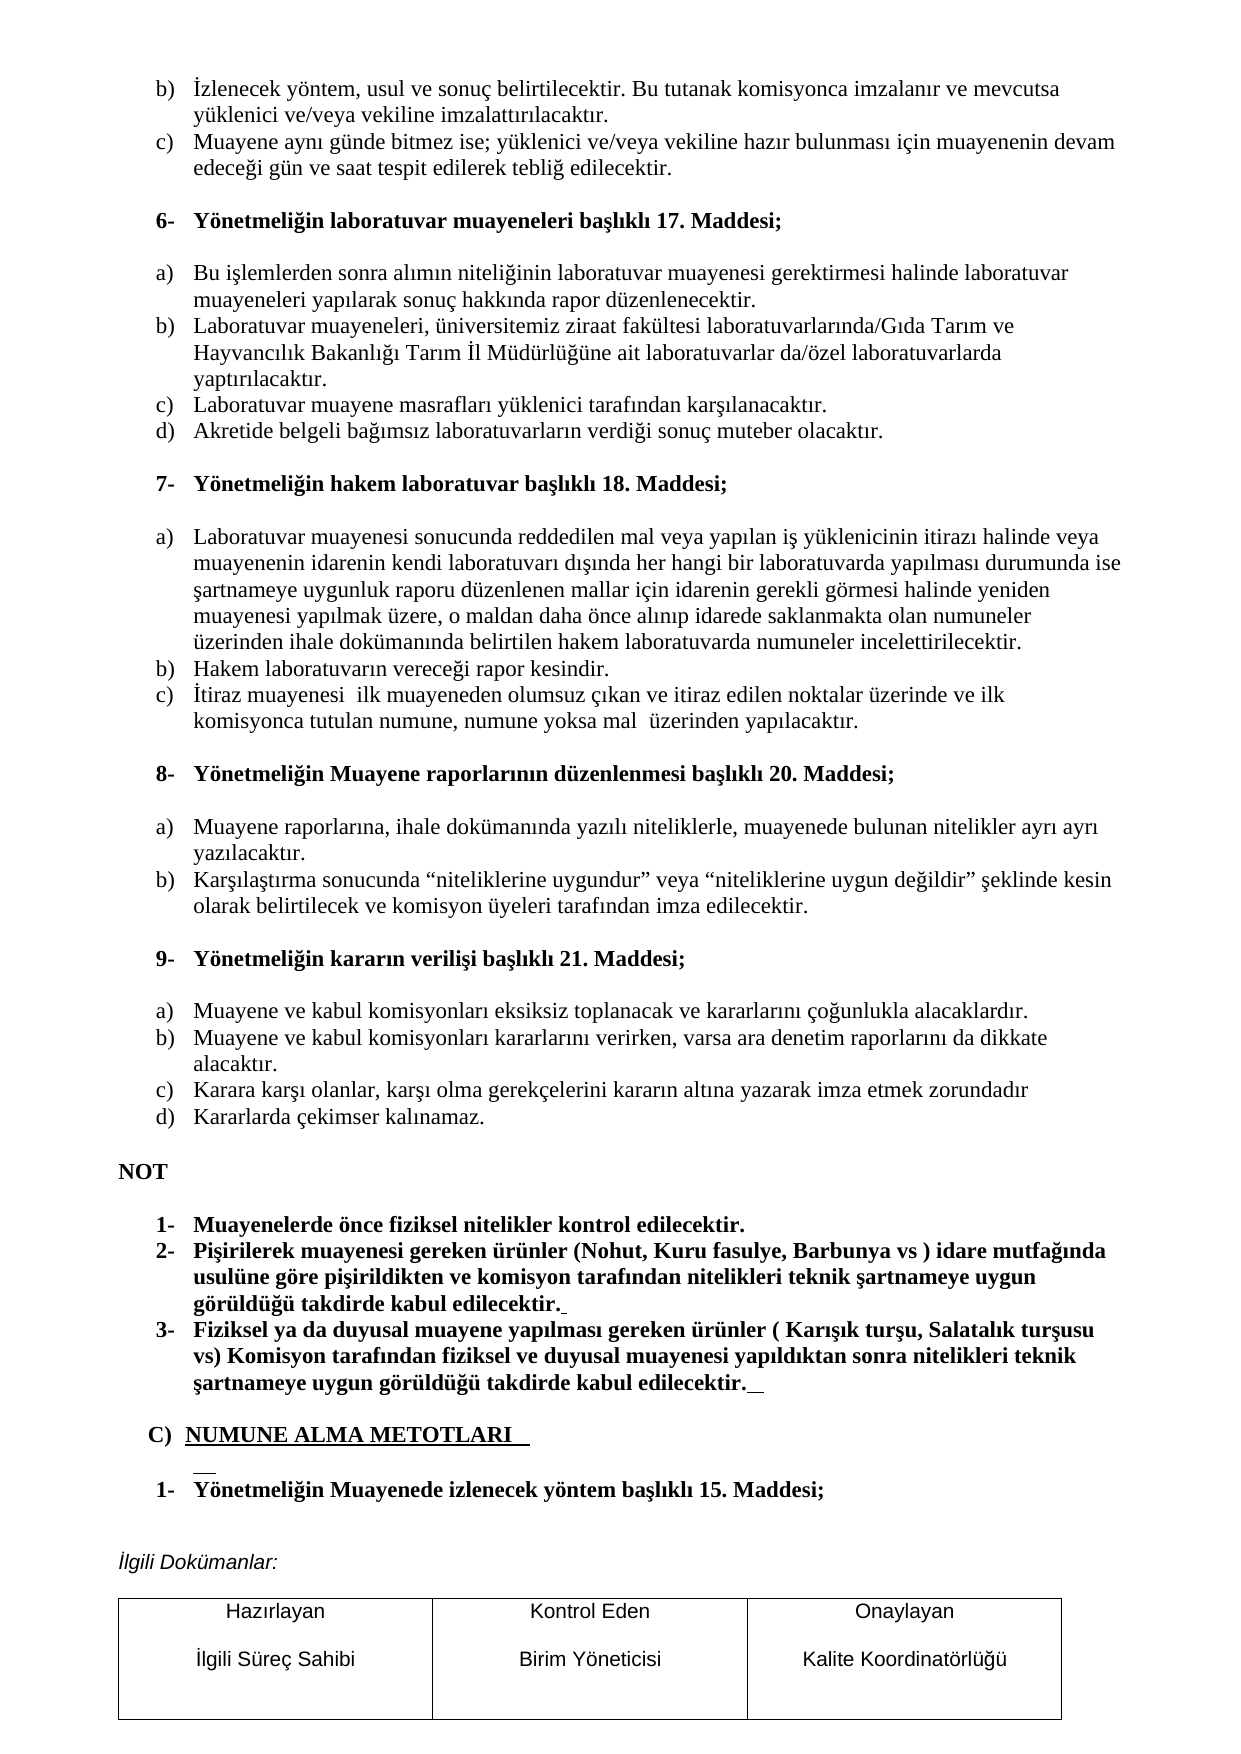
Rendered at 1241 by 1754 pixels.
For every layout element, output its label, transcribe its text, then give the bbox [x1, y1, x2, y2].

list İzlenecek yöntem, usul ve sonuç belirtilecektir. Bu tutanak komisyonca imzalanır ve mevcutsa yüklenici ve/veya vekiline imzalattırılacaktır. [156, 75, 1122, 128]
list Yönetmeliğin laboratuvar muayeneleri başlıklı 17. Maddesi; [156, 207, 1122, 233]
list Bu işlemlerden sonra alımın niteliğinin laboratuvar muayenesi gerektirmesi halinde laboratuvar muayeneleri yapılarak sonuç hakkında rapor düzenlenecektir. [156, 259, 1122, 312]
list Muayene ve kabul komisyonları kararlarını verirken, varsa ara denetim raporlarını da dikkate alacaktır. [156, 1024, 1122, 1076]
list Yönetmeliğin Muayenede izlenecek yöntem başlıklı 15. Maddesi; [156, 1477, 1122, 1503]
list Karşılaştırma sonucunda “niteliklerine uygundur” veya “niteliklerine uygun değildir” şeklinde kesin olarak belirtilecek ve komisyon üyeleri tarafından imza edilecektir. [156, 866, 1122, 918]
list Laboratuvar muayenesi sonucunda reddedilen mal veya yapılan iş yüklenicinin itirazı halinde veya muayenenin idarenin kendi laboratuvarı dışında her hangi bir laboratuvarda yapılması durumunda ise şartnameye uygunluk raporu düzenlenen mallar için idarenin gerekli görmesi halinde yeniden muayenesi yapılmak üzere, o maldan daha önce alınıp idarede saklanmakta olan numuneler üzerinden ihale dokümanında belirtilen hakem laboratuvarda numuneler incelettirilecektir. [156, 523, 1122, 655]
list Muayene raporlarına, ihale dokümanında yazılı niteliklerle, muayenede bulunan nitelikler ayrı ayrı yazılacaktır. [156, 813, 1122, 866]
list Yönetmeliğin kararın verilişi başlıklı 21. Maddesi; [156, 945, 1122, 971]
text NOT [118, 1158, 1122, 1184]
list Laboratuvar muayeneleri, üniversitemiz ziraat fakültesi laboratuvarlarında/Gıda Tarım ve Hayvancılık Bakanlığı Tarım İl Müdürlüğüne ait laboratuvarlar da/özel laboratuvarlarda yaptırılacaktır. [156, 312, 1122, 391]
list Muayene aynı günde bitmez ise; yüklenici ve/veya vekiline hazır bulunması için muayenenin devam edeceği gün ve saat tespit edilerek tebliğ edilecektir. [156, 128, 1122, 180]
list Pişirilerek muayenesi gereken ürünler (Nohut, Kuru fasulye, Barbunya vs ) idare mutfağında usulüne göre pişirildikten ve komisyon tarafından nitelikleri teknik şartnameye uygun görüldüğü takdirde kabul edilecektir. [156, 1237, 1122, 1316]
list Laboratuvar muayene masrafları yüklenici tarafından karşılanacaktır. [156, 391, 1122, 418]
list Karara karşı olanlar, karşı olma gerekçelerini kararın altına yazarak imza etmek zorundadır [156, 1076, 1122, 1103]
list NUMUNE ALMA METOTLARI [148, 1421, 1122, 1448]
list İtiraz muayenesi ilk muayeneden olumsuz çıkan ve itiraz edilen noktalar üzerinde ve ilk komisyonca tutulan numune, numune yoksa mal üzerinden yapılacaktır. [156, 681, 1122, 734]
list Hakem laboratuvarın vereceği rapor kesindir. [156, 655, 1122, 681]
list Kararlarda çekimser kalınamaz. [156, 1103, 1122, 1129]
list Fiziksel ya da duyusal muayene yapılması gereken ürünler ( Karışık turşu, Salatalık turşusu vs) Komisyon tarafından fiziksel ve duyusal muayenesi yapıldıktan sonra nitelikleri teknik şartnameye uygun görüldüğü takdirde kabul edilecektir. [156, 1316, 1122, 1395]
list Muayene ve kabul komisyonları eksiksiz toplanacak ve kararlarını çoğunlukla alacaklardır. [156, 997, 1122, 1024]
list Yönetmeliğin hakem laboratuvar başlıklı 18. Maddesi; [156, 470, 1122, 497]
list Yönetmeliğin Muayene raporlarının düzenlenmesi başlıklı 20. Maddesi; [156, 760, 1122, 787]
list Akretide belgeli bağımsız laboratuvarların verdiği sonuç muteber olacaktır. [156, 418, 1122, 444]
list Muayenelerde önce fiziksel nitelikler kontrol edilecektir. [156, 1211, 1122, 1237]
